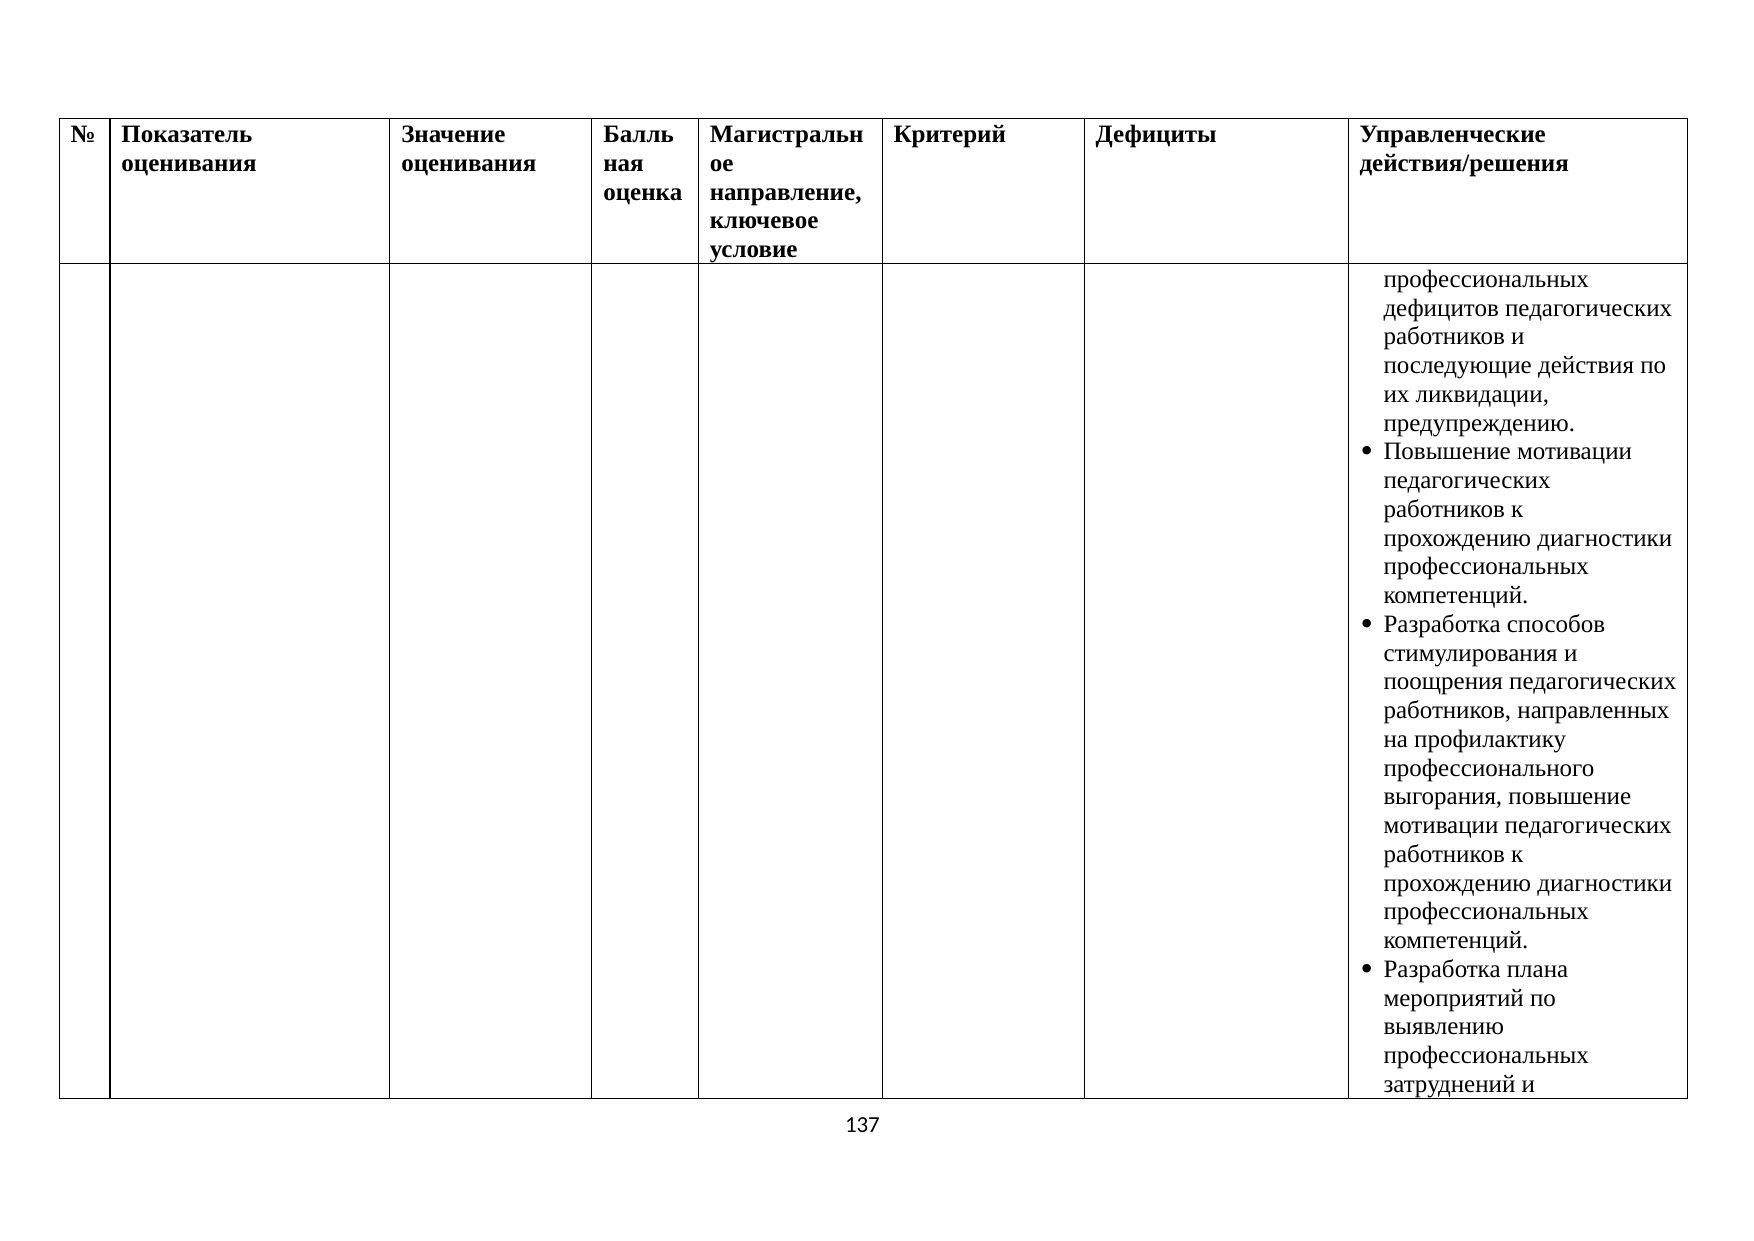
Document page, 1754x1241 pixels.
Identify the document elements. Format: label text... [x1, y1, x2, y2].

table_cell 2 [592, 264, 698, 1098]
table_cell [1085, 264, 1348, 1098]
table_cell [1349, 264, 1687, 1098]
table_header Показатель оценивания [111, 119, 389, 263]
table_cell 88 [60, 264, 109, 1098]
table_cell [111, 264, 389, 1098]
table_header Балльная оценка [592, 119, 698, 263]
table_header Магистральное направление, ключевое условие [699, 119, 882, 263]
table_header Управленческие действия/решения [1349, 119, 1687, 263]
table_header Дефициты [1085, 119, 1348, 263]
table_header Критерий [883, 119, 1084, 263]
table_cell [883, 264, 1084, 1098]
table_header Значение оценивания [390, 119, 591, 263]
table_header № [60, 119, 109, 263]
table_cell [390, 264, 591, 1098]
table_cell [699, 264, 882, 1098]
